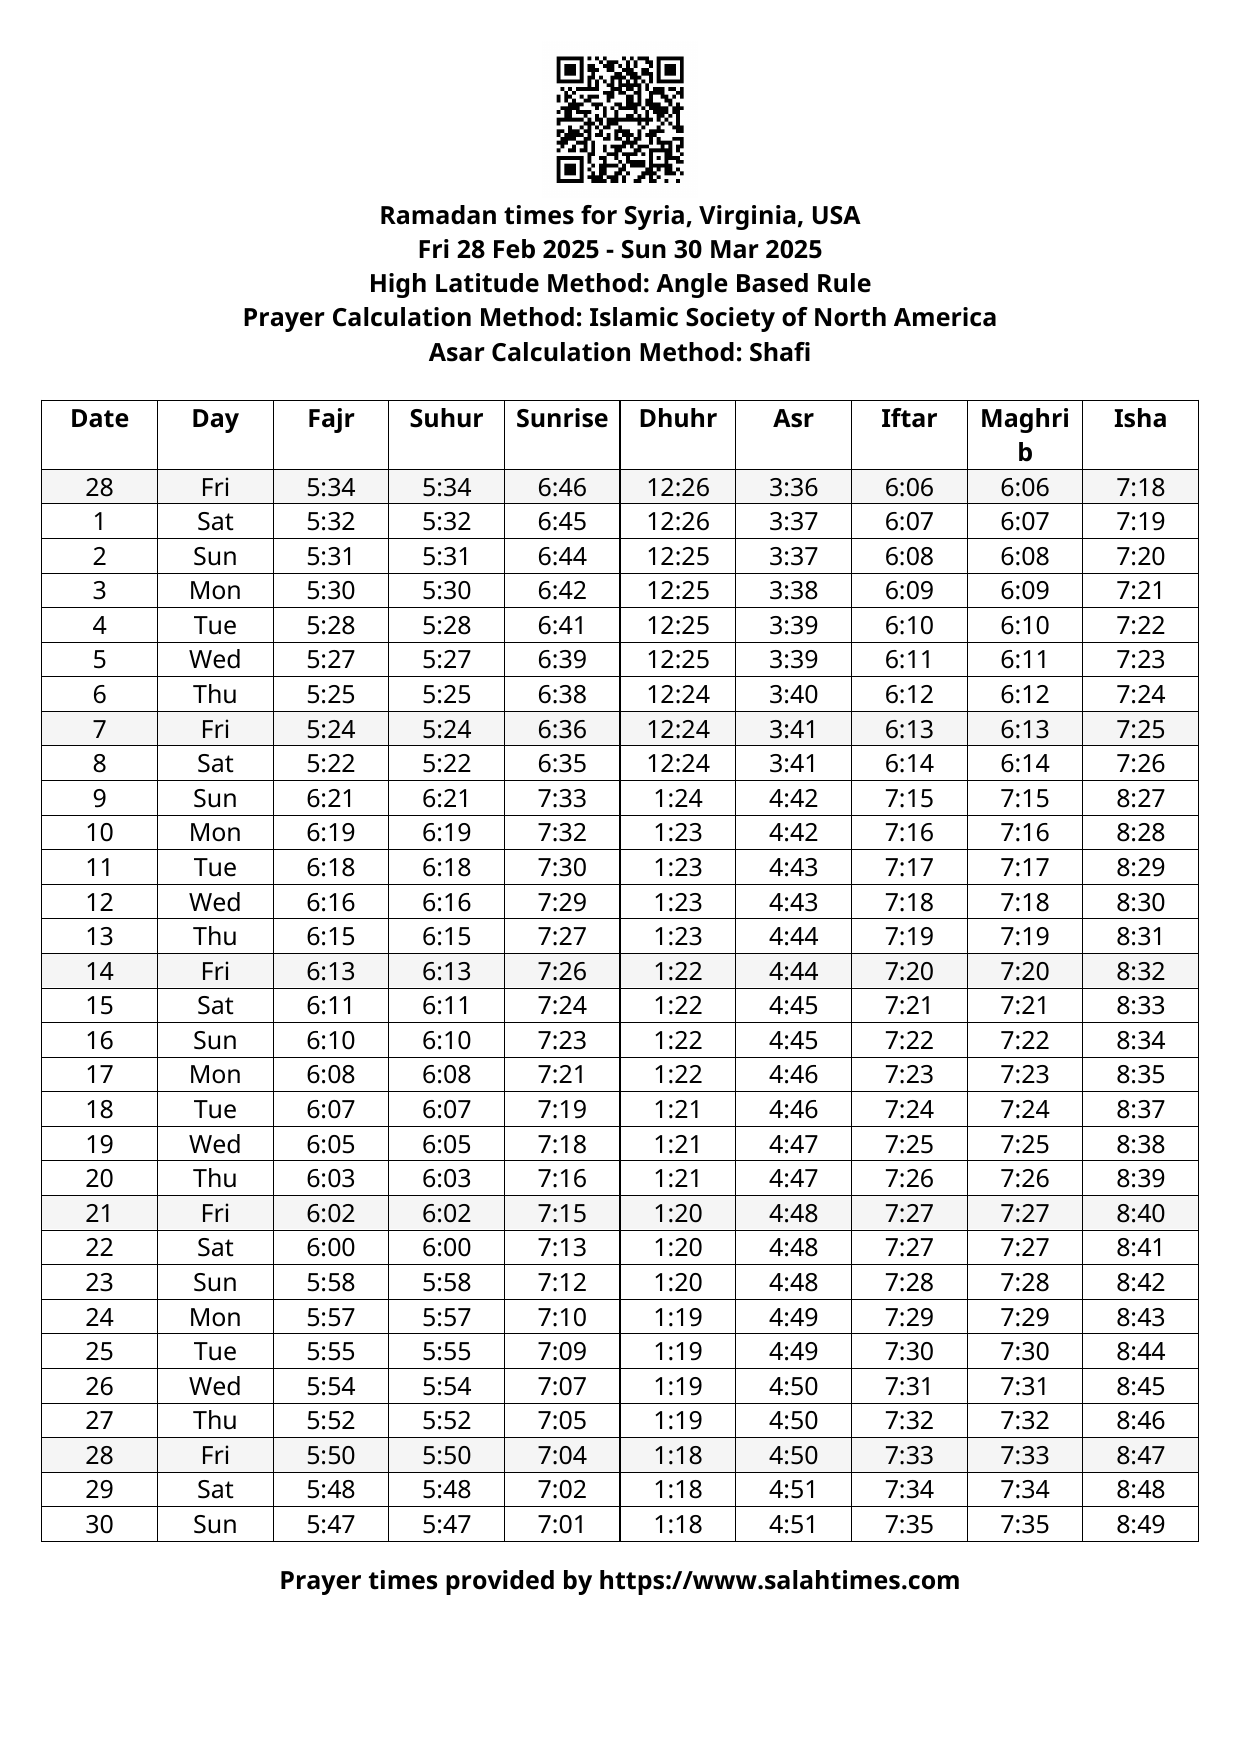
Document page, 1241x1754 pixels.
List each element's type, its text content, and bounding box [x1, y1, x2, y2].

table_cell 6:11 [968, 643, 1082, 676]
table_cell 7:21 [968, 989, 1082, 1022]
table_cell Sat [158, 746, 273, 780]
text Fri 28 Feb 2025 - Sun 30 Mar 2025 [42, 232, 1198, 266]
table_cell 1:22 [621, 1058, 735, 1091]
table_cell 3:37 [736, 539, 851, 572]
table_cell 6:08 [389, 1058, 504, 1091]
table_cell 1:19 [621, 1300, 735, 1333]
table_cell 7:26 [968, 1161, 1082, 1195]
table_cell 6:19 [274, 816, 388, 849]
table_cell 4:43 [736, 885, 851, 918]
table_cell 7:31 [968, 1369, 1082, 1402]
table_cell 8:46 [1083, 1404, 1198, 1437]
table_cell 7:27 [968, 1196, 1082, 1229]
text Ramadan times for Syria, Virginia, USA [42, 198, 1198, 232]
table_cell 1:21 [621, 1161, 735, 1195]
table_cell Thu [158, 919, 273, 953]
table_cell Fri [158, 954, 273, 987]
table_cell 8:35 [1083, 1058, 1198, 1091]
table_cell 6:11 [389, 989, 504, 1022]
table_cell 8:45 [1083, 1369, 1198, 1402]
table_cell 12:26 [621, 504, 735, 538]
table_cell 5:52 [274, 1404, 388, 1437]
table_cell 6 [42, 677, 157, 711]
table_cell 6:13 [274, 954, 388, 987]
table_cell Sun [158, 1023, 273, 1057]
table_cell Mon [158, 574, 273, 607]
table_cell Wed [158, 885, 273, 918]
table_cell 7:02 [505, 1473, 619, 1506]
table_cell 1:19 [621, 1334, 735, 1368]
table_cell 7:22 [852, 1023, 967, 1057]
table_cell Sun [158, 781, 273, 814]
table_cell 2 [42, 539, 157, 572]
table_cell 7:31 [852, 1369, 967, 1402]
table_cell 8 [42, 746, 157, 780]
table_cell 6:06 [852, 470, 967, 503]
table_cell 6:11 [852, 643, 967, 676]
table_cell 4:51 [736, 1473, 851, 1506]
table_cell 1:18 [621, 1438, 735, 1472]
table_cell 6:02 [274, 1196, 388, 1229]
table_cell 7:33 [505, 781, 619, 814]
table_cell 8:32 [1083, 954, 1198, 987]
table_cell 4:48 [736, 1231, 851, 1264]
table_cell 12:25 [621, 608, 735, 642]
table_cell 5:57 [389, 1300, 504, 1333]
table_cell 21 [42, 1196, 157, 1229]
table_cell 3 [42, 574, 157, 607]
table_cell 4:50 [736, 1369, 851, 1402]
table_header Day [158, 401, 273, 469]
table_cell 7:09 [505, 1334, 619, 1368]
table_cell Thu [158, 1404, 273, 1437]
table_cell 7:15 [968, 781, 1082, 814]
table_cell 24 [42, 1300, 157, 1333]
table_cell 5:32 [389, 504, 504, 538]
table_cell 4:42 [736, 781, 851, 814]
table_cell 13 [42, 919, 157, 953]
table_cell 7:18 [1083, 470, 1198, 503]
table_cell 8:34 [1083, 1023, 1198, 1057]
table_cell 6:36 [505, 712, 619, 745]
table_cell 6:13 [389, 954, 504, 987]
table_cell 1:20 [621, 1196, 735, 1229]
table_cell 6:09 [968, 574, 1082, 607]
table_cell 7:05 [505, 1404, 619, 1437]
table_cell 29 [42, 1473, 157, 1506]
table_cell 1:21 [621, 1092, 735, 1126]
table_cell 3:39 [736, 643, 851, 676]
table_cell 7:24 [505, 989, 619, 1022]
table_cell 7:25 [852, 1127, 967, 1160]
table_cell 19 [42, 1127, 157, 1160]
table_cell 7:32 [968, 1404, 1082, 1437]
table_cell 5:24 [389, 712, 504, 745]
table_cell 7:16 [505, 1161, 619, 1195]
table_cell Sun [158, 539, 273, 572]
table_cell 5:22 [274, 746, 388, 780]
table_cell Thu [158, 677, 273, 711]
table_cell 7:23 [1083, 643, 1198, 676]
table_cell Fri [158, 712, 273, 745]
table_cell 5:34 [274, 470, 388, 503]
table_cell 7:27 [852, 1196, 967, 1229]
table_cell 4:45 [736, 1023, 851, 1057]
table_cell 9 [42, 781, 157, 814]
table_cell 7:24 [852, 1092, 967, 1126]
table_cell 3:37 [736, 504, 851, 538]
table_cell Sun [158, 1507, 273, 1541]
table_cell 5:27 [389, 643, 504, 676]
table_cell 4:48 [736, 1265, 851, 1299]
table_cell 4 [42, 608, 157, 642]
table_cell 6:19 [389, 816, 504, 849]
table_cell 1:18 [621, 1507, 735, 1541]
table_cell 1:20 [621, 1265, 735, 1299]
table_cell 5:55 [274, 1334, 388, 1368]
table_cell 6:10 [968, 608, 1082, 642]
table_cell 7:15 [505, 1196, 619, 1229]
table_cell 10 [42, 816, 157, 849]
table_cell Fri [158, 470, 273, 503]
table_cell 8:42 [1083, 1265, 1198, 1299]
table_cell 7:19 [852, 919, 967, 953]
table_cell 6:42 [505, 574, 619, 607]
table_cell 25 [42, 1334, 157, 1368]
table_cell 1:23 [621, 850, 735, 884]
table_cell 5:28 [389, 608, 504, 642]
table_cell 5:31 [389, 539, 504, 572]
table_cell 6:21 [389, 781, 504, 814]
table_cell 7:27 [968, 1231, 1082, 1264]
table_cell 5:30 [389, 574, 504, 607]
table_cell 5:25 [389, 677, 504, 711]
table_cell 7:01 [505, 1507, 619, 1541]
table_cell 7:30 [852, 1334, 967, 1368]
table_cell 12:24 [621, 712, 735, 745]
table_cell 7:24 [1083, 677, 1198, 711]
table_cell 7 [42, 712, 157, 745]
table_cell 7:04 [505, 1438, 619, 1472]
table_cell 4:50 [736, 1404, 851, 1437]
table_cell 6:14 [968, 746, 1082, 780]
table_header Sunrise [505, 401, 619, 469]
table_cell 1:22 [621, 989, 735, 1022]
table_cell Fri [158, 1196, 273, 1229]
table_cell 8:39 [1083, 1161, 1198, 1195]
table_cell 6:12 [968, 677, 1082, 711]
table_cell 7:19 [1083, 504, 1198, 538]
table_cell 7:20 [852, 954, 967, 987]
table_cell 5:54 [389, 1369, 504, 1402]
table_cell Sun [158, 1265, 273, 1299]
table_cell 4:42 [736, 816, 851, 849]
table_cell 7:26 [852, 1161, 967, 1195]
table_cell Tue [158, 1092, 273, 1126]
table_cell 6:18 [274, 850, 388, 884]
table_cell 3:36 [736, 470, 851, 503]
table_cell 7:32 [852, 1404, 967, 1437]
table_cell 5:34 [389, 470, 504, 503]
table_cell 4:46 [736, 1092, 851, 1126]
table_cell 11 [42, 850, 157, 884]
table_cell 1:22 [621, 954, 735, 987]
table_cell 4:45 [736, 989, 851, 1022]
table_cell 5:54 [274, 1369, 388, 1402]
table_cell 7:23 [505, 1023, 619, 1057]
table_cell 7:27 [505, 919, 619, 953]
table_cell Thu [158, 1161, 273, 1195]
table_cell 7:34 [968, 1473, 1082, 1506]
table_cell Sat [158, 989, 273, 1022]
table_cell 12:25 [621, 539, 735, 572]
table_cell 7:29 [968, 1300, 1082, 1333]
table_cell 7:33 [852, 1438, 967, 1472]
table_cell 6:08 [968, 539, 1082, 572]
table_cell 6:05 [274, 1127, 388, 1160]
table_cell 14 [42, 954, 157, 987]
table_cell 7:20 [1083, 539, 1198, 572]
table_cell 7:32 [505, 816, 619, 849]
table_cell 5:30 [274, 574, 388, 607]
table_cell 5:32 [274, 504, 388, 538]
table_cell 5:48 [274, 1473, 388, 1506]
table_header Suhur [389, 401, 504, 469]
table_cell Wed [158, 643, 273, 676]
table_cell Wed [158, 1127, 273, 1160]
table_cell 7:29 [852, 1300, 967, 1333]
table_cell 6:14 [852, 746, 967, 780]
table_cell 8:47 [1083, 1438, 1198, 1472]
table_cell 4:44 [736, 919, 851, 953]
table_cell 6:15 [389, 919, 504, 953]
table_cell 4:50 [736, 1438, 851, 1472]
table_cell 6:39 [505, 643, 619, 676]
table_cell 4:43 [736, 850, 851, 884]
table_cell 7:22 [968, 1023, 1082, 1057]
text Prayer Calculation Method: Islamic Society of North America [42, 300, 1198, 334]
table_cell 6:11 [274, 989, 388, 1022]
table_cell 7:28 [852, 1265, 967, 1299]
table_cell 5:48 [389, 1473, 504, 1506]
table_cell 1:18 [621, 1473, 735, 1506]
table_cell 6:16 [274, 885, 388, 918]
table_cell 8:33 [1083, 989, 1198, 1022]
table_cell 8:31 [1083, 919, 1198, 953]
table_cell 3:41 [736, 746, 851, 780]
table_cell 7:25 [968, 1127, 1082, 1160]
table_cell 8:49 [1083, 1507, 1198, 1541]
table_cell 6:07 [968, 504, 1082, 538]
table_cell Mon [158, 816, 273, 849]
table_cell 3:38 [736, 574, 851, 607]
table_cell 20 [42, 1161, 157, 1195]
table_cell 6:07 [389, 1092, 504, 1126]
table_cell 18 [42, 1092, 157, 1126]
table_cell 7:21 [852, 989, 967, 1022]
table_cell 6:03 [389, 1161, 504, 1195]
table_cell 8:29 [1083, 850, 1198, 884]
text Asar Calculation Method: Shafi [42, 334, 1198, 368]
table_cell 7:29 [505, 885, 619, 918]
table_cell 6:44 [505, 539, 619, 572]
table_cell 4:49 [736, 1334, 851, 1368]
table_cell 7:17 [852, 850, 967, 884]
table_cell 1:23 [621, 919, 735, 953]
table_cell 28 [42, 470, 157, 503]
table_cell Mon [158, 1058, 273, 1091]
table_cell 6:13 [852, 712, 967, 745]
table_cell 5:50 [274, 1438, 388, 1472]
table_cell 6:16 [389, 885, 504, 918]
table_cell 5:52 [389, 1404, 504, 1437]
table_cell 22 [42, 1231, 157, 1264]
table_cell 7:35 [968, 1507, 1082, 1541]
table_cell 7:13 [505, 1231, 619, 1264]
table_cell 5:28 [274, 608, 388, 642]
table_cell 1 [42, 504, 157, 538]
table_cell 12:25 [621, 643, 735, 676]
table_cell 4:47 [736, 1161, 851, 1195]
table_cell 3:41 [736, 712, 851, 745]
table_cell Fri [158, 1438, 273, 1472]
table_header Asr [736, 401, 851, 469]
table_header Maghrib [968, 401, 1082, 469]
table_cell 1:19 [621, 1404, 735, 1437]
table_cell 6:41 [505, 608, 619, 642]
table_cell 15 [42, 989, 157, 1022]
table_header Fajr [274, 401, 388, 469]
table_cell 8:38 [1083, 1127, 1198, 1160]
table_cell 1:23 [621, 816, 735, 849]
table_header Iftar [852, 401, 967, 469]
table_cell 5:25 [274, 677, 388, 711]
table_cell 6:00 [274, 1231, 388, 1264]
table_cell 7:18 [505, 1127, 619, 1160]
table_cell 6:07 [274, 1092, 388, 1126]
table_cell 6:10 [274, 1023, 388, 1057]
table_cell 7:19 [968, 919, 1082, 953]
table_cell 6:21 [274, 781, 388, 814]
table_cell 7:34 [852, 1473, 967, 1506]
table_cell 1:21 [621, 1127, 735, 1160]
table_cell 4:44 [736, 954, 851, 987]
table_cell 7:20 [968, 954, 1082, 987]
table_cell 4:46 [736, 1058, 851, 1091]
table_cell 7:18 [968, 885, 1082, 918]
table_cell 7:15 [852, 781, 967, 814]
table_cell 7:19 [505, 1092, 619, 1126]
table_cell Sat [158, 1231, 273, 1264]
table_cell 8:37 [1083, 1092, 1198, 1126]
table_cell 7:16 [852, 816, 967, 849]
table_cell 3:40 [736, 677, 851, 711]
table_cell 7:24 [968, 1092, 1082, 1126]
table_cell 6:18 [389, 850, 504, 884]
table_cell 1:24 [621, 781, 735, 814]
table_cell 3:39 [736, 608, 851, 642]
table_cell 7:21 [1083, 574, 1198, 607]
table_cell 6:02 [389, 1196, 504, 1229]
table_cell 4:48 [736, 1196, 851, 1229]
table_cell 5 [42, 643, 157, 676]
table_cell 12:24 [621, 746, 735, 780]
table_cell 26 [42, 1369, 157, 1402]
table_cell 6:38 [505, 677, 619, 711]
table_cell 7:35 [852, 1507, 967, 1541]
table_cell 7:23 [968, 1058, 1082, 1091]
table_cell 16 [42, 1023, 157, 1057]
table_cell 6:06 [968, 470, 1082, 503]
table_cell 8:43 [1083, 1300, 1198, 1333]
table_cell 12:26 [621, 470, 735, 503]
text High Latitude Method: Angle Based Rule [42, 266, 1198, 300]
table_cell Sat [158, 1473, 273, 1506]
table_cell 4:47 [736, 1127, 851, 1160]
table_cell 7:10 [505, 1300, 619, 1333]
table_cell 7:16 [968, 816, 1082, 849]
table_cell 6:05 [389, 1127, 504, 1160]
table_cell Mon [158, 1300, 273, 1333]
table_cell 7:12 [505, 1265, 619, 1299]
table_cell 7:30 [968, 1334, 1082, 1368]
table_cell 5:47 [389, 1507, 504, 1541]
table_cell 6:07 [852, 504, 967, 538]
table_cell 8:48 [1083, 1473, 1198, 1506]
table_cell 6:10 [852, 608, 967, 642]
table_cell 6:12 [852, 677, 967, 711]
table_cell 4:49 [736, 1300, 851, 1333]
table_cell 6:15 [274, 919, 388, 953]
table_cell 7:18 [852, 885, 967, 918]
table_cell 7:30 [505, 850, 619, 884]
table_cell 1:20 [621, 1231, 735, 1264]
table_cell 7:25 [1083, 712, 1198, 745]
table_cell 5:50 [389, 1438, 504, 1472]
table_cell 8:28 [1083, 816, 1198, 849]
table_cell 1:19 [621, 1369, 735, 1402]
table_cell 27 [42, 1404, 157, 1437]
text Prayer times provided by https://www.salahtimes.com [42, 1563, 1198, 1597]
table_cell 8:30 [1083, 885, 1198, 918]
table_cell 6:13 [968, 712, 1082, 745]
picture [542, 41, 699, 198]
table_cell 8:41 [1083, 1231, 1198, 1264]
table_cell 5:58 [274, 1265, 388, 1299]
table_cell 23 [42, 1265, 157, 1299]
table_cell 17 [42, 1058, 157, 1091]
table_cell 5:55 [389, 1334, 504, 1368]
table_cell 5:47 [274, 1507, 388, 1541]
table_cell 30 [42, 1507, 157, 1541]
table_cell 5:58 [389, 1265, 504, 1299]
table_cell 7:33 [968, 1438, 1082, 1472]
table_cell 7:26 [505, 954, 619, 987]
table_cell Sat [158, 504, 273, 538]
table_header Dhuhr [621, 401, 735, 469]
table_cell 5:27 [274, 643, 388, 676]
table_cell 12:24 [621, 677, 735, 711]
table_cell Tue [158, 850, 273, 884]
table_cell 6:10 [389, 1023, 504, 1057]
table_cell 7:17 [968, 850, 1082, 884]
table_cell 5:57 [274, 1300, 388, 1333]
table_cell 6:08 [274, 1058, 388, 1091]
table_cell 6:00 [389, 1231, 504, 1264]
table_cell 8:27 [1083, 781, 1198, 814]
table_cell 6:09 [852, 574, 967, 607]
table_cell 7:26 [1083, 746, 1198, 780]
table_cell 28 [42, 1438, 157, 1472]
table_cell 7:21 [505, 1058, 619, 1091]
table_cell 7:23 [852, 1058, 967, 1091]
table_cell Tue [158, 1334, 273, 1368]
table_cell Tue [158, 608, 273, 642]
table_cell 4:51 [736, 1507, 851, 1541]
table_cell 12 [42, 885, 157, 918]
table_cell 12:25 [621, 574, 735, 607]
table_cell 5:31 [274, 539, 388, 572]
table_cell 8:44 [1083, 1334, 1198, 1368]
table_cell 6:46 [505, 470, 619, 503]
table_header Date [42, 401, 157, 469]
table_cell 6:08 [852, 539, 967, 572]
table_cell 7:28 [968, 1265, 1082, 1299]
table_cell Wed [158, 1369, 273, 1402]
table_cell 5:22 [389, 746, 504, 780]
table_cell 7:07 [505, 1369, 619, 1402]
table_cell 5:24 [274, 712, 388, 745]
table_cell 7:22 [1083, 608, 1198, 642]
table_cell 7:27 [852, 1231, 967, 1264]
table_cell 6:45 [505, 504, 619, 538]
table_cell 1:23 [621, 885, 735, 918]
table_header Isha [1083, 401, 1198, 469]
table_cell 6:03 [274, 1161, 388, 1195]
table_cell 6:35 [505, 746, 619, 780]
table_cell 8:40 [1083, 1196, 1198, 1229]
table_cell 1:22 [621, 1023, 735, 1057]
